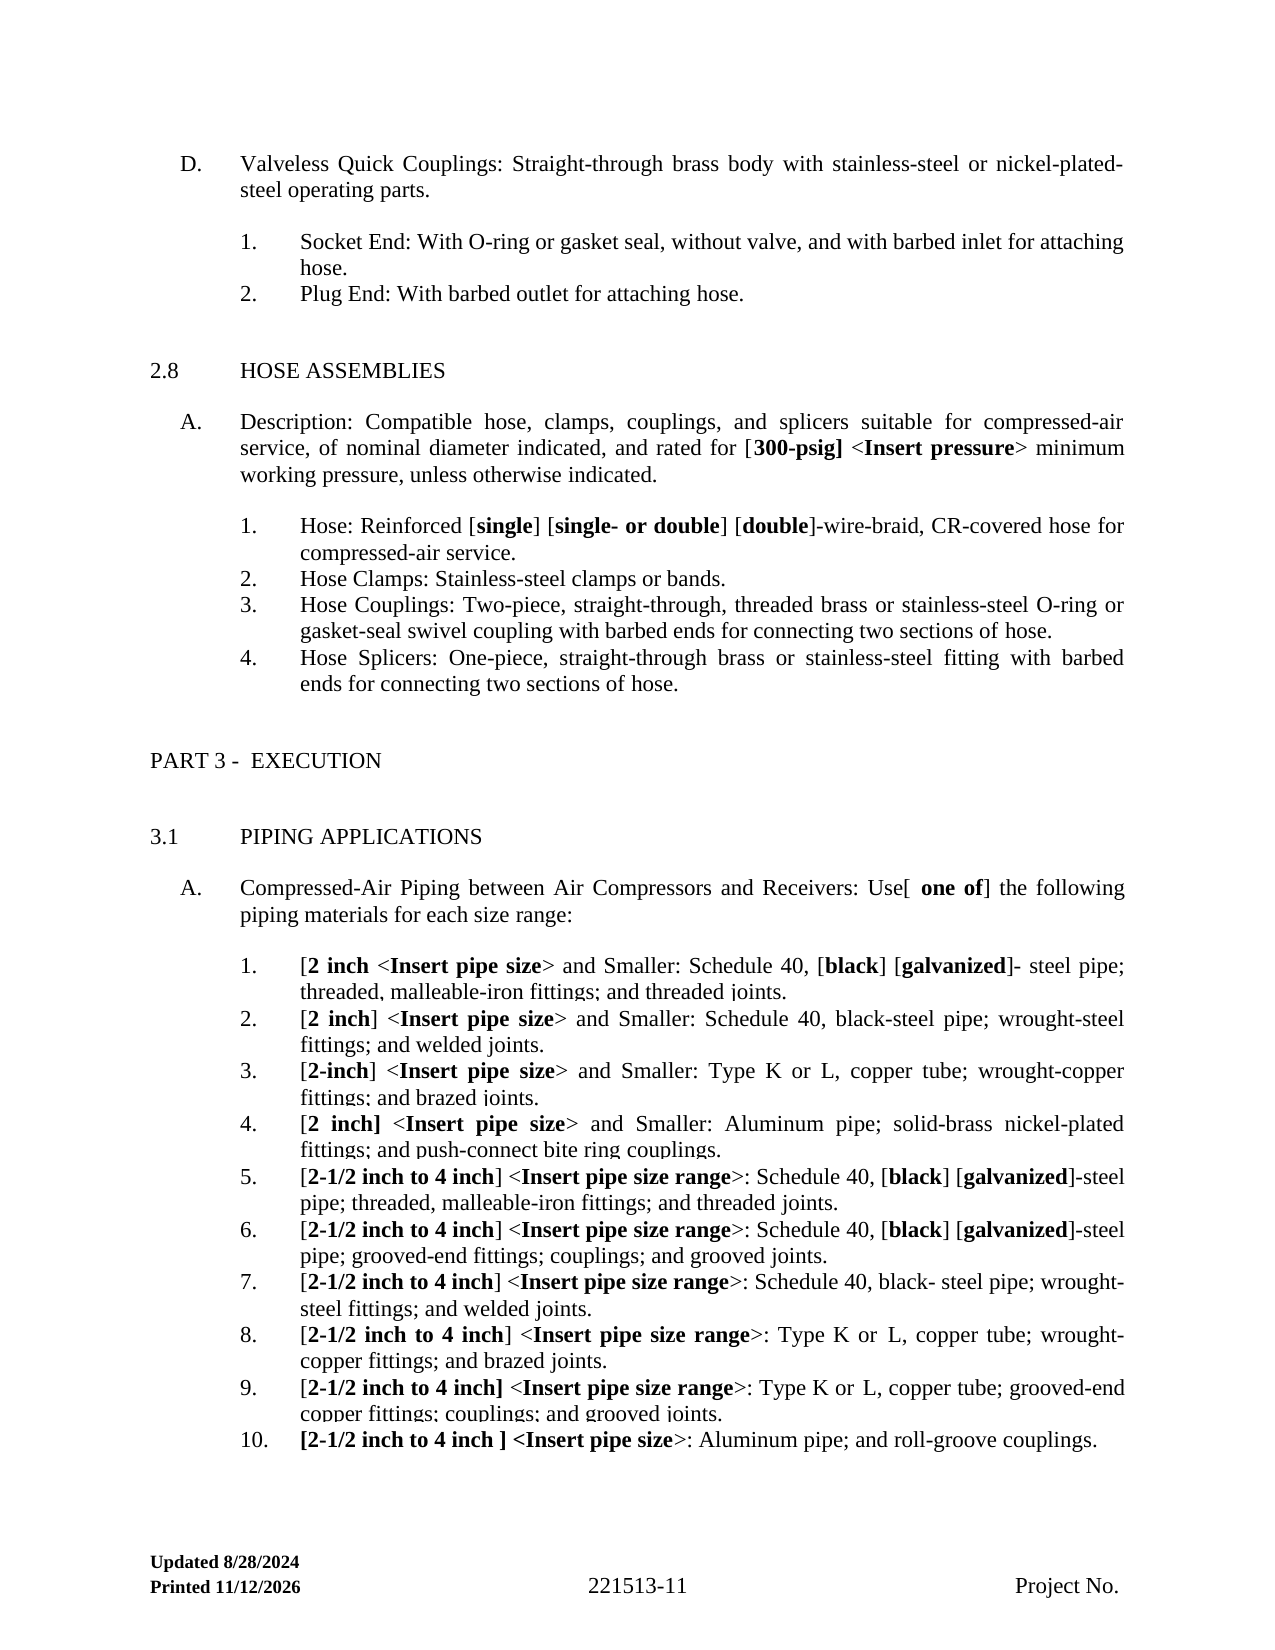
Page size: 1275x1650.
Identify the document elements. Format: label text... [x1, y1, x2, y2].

text [2-1/2 inch to 4 inch ] <Insert pipe size>: Aluminum pipe; and roll-groove couplings. [240, 1426, 1125, 1453]
text PIPING APPLICATIONS [150, 823, 1125, 845]
text Hose Couplings: Two-piece, straight-through, threaded brass or stainless-steel O-ring or gasket-seal swivel coupling with barbed ends for connecting two sections of hose. [240, 591, 1125, 644]
text Socket End: With O-ring or gasket seal, without valve, and with barbed inlet for attaching hose. [240, 228, 1125, 280]
text [2-1/2 inch to 4 inch] <Insert pipe size range>: Type K or L, copper tube; wrought-copper fittings; and brazed joints. [240, 1321, 1125, 1374]
text Hose Clamps: Stainless-steel clamps or bands. [240, 565, 1125, 591]
text Hose: Reinforced [single] [single- or double] [double]-wire-braid, CR-covered hose for compressed-air service. [240, 512, 1125, 565]
text EXECUTION [150, 747, 1125, 773]
text HOSE ASSEMBLIES [150, 357, 1125, 383]
text [2 inch <Insert pipe size> and Smaller: Schedule 40, [black] [galvanized]- steel pipe; threaded, malleable-iron fittings; and threaded joints. [240, 952, 1125, 1001]
text [2-1/2 inch to 4 inch] <Insert pipe size range>: Schedule 40, [black] [galvanized]-steel pipe; grooved-end fittings; couplings; and grooved joints. [240, 1216, 1125, 1268]
text [2-1/2 inch to 4 inch] <Insert pipe size range>: Schedule 40, [black] [galvanized]-steel pipe; threaded, malleable-iron fittings; and threaded joints. [240, 1163, 1125, 1216]
text [2-inch] <Insert pipe size> and Smaller: Type K or L, copper tube; wrought-copper fittings; and brazed joints. [240, 1057, 1125, 1106]
text Valveless Quick Couplings: Straight-through brass body with stainless-steel or nickel-plated- steel operating parts. [180, 150, 1125, 203]
text [2 inch] <Insert pipe size> and Smaller: Schedule 40, black-steel pipe; wrought-steel fittings; and welded joints. [240, 1005, 1125, 1057]
text Compressed-Air Piping between Air Compressors and Receivers: Use[ one of] the following piping materials for each size range: [180, 874, 1125, 927]
text [2 inch] <Insert pipe size> and Smaller: Aluminum pipe; solid-brass nickel-plated fittings; and push-connect bite ring couplings. [240, 1110, 1125, 1159]
text Description: Compatible hose, clamps, couplings, and splicers suitable for compressed-air service, of nominal diameter indicated, and rated for [300-psig] <Insert pressure> minimum working pressure, unless otherwise indicated. [180, 408, 1125, 487]
text Hose Splicers: One-piece, straight-through brass or stainless-steel fitting with barbed ends for connecting two sections of hose. [240, 644, 1125, 697]
text [2-1/2 inch to 4 inch] <Insert pipe size range>: Type K or L, copper tube; grooved-end copper fittings; couplings; and grooved joints. [240, 1374, 1125, 1422]
text [2-1/2 inch to 4 inch] <Insert pipe size range>: Schedule 40, black- steel pipe; wrought-steel fittings; and welded joints. [240, 1268, 1125, 1321]
text Plug End: With barbed outlet for attaching hose. [240, 280, 1125, 307]
